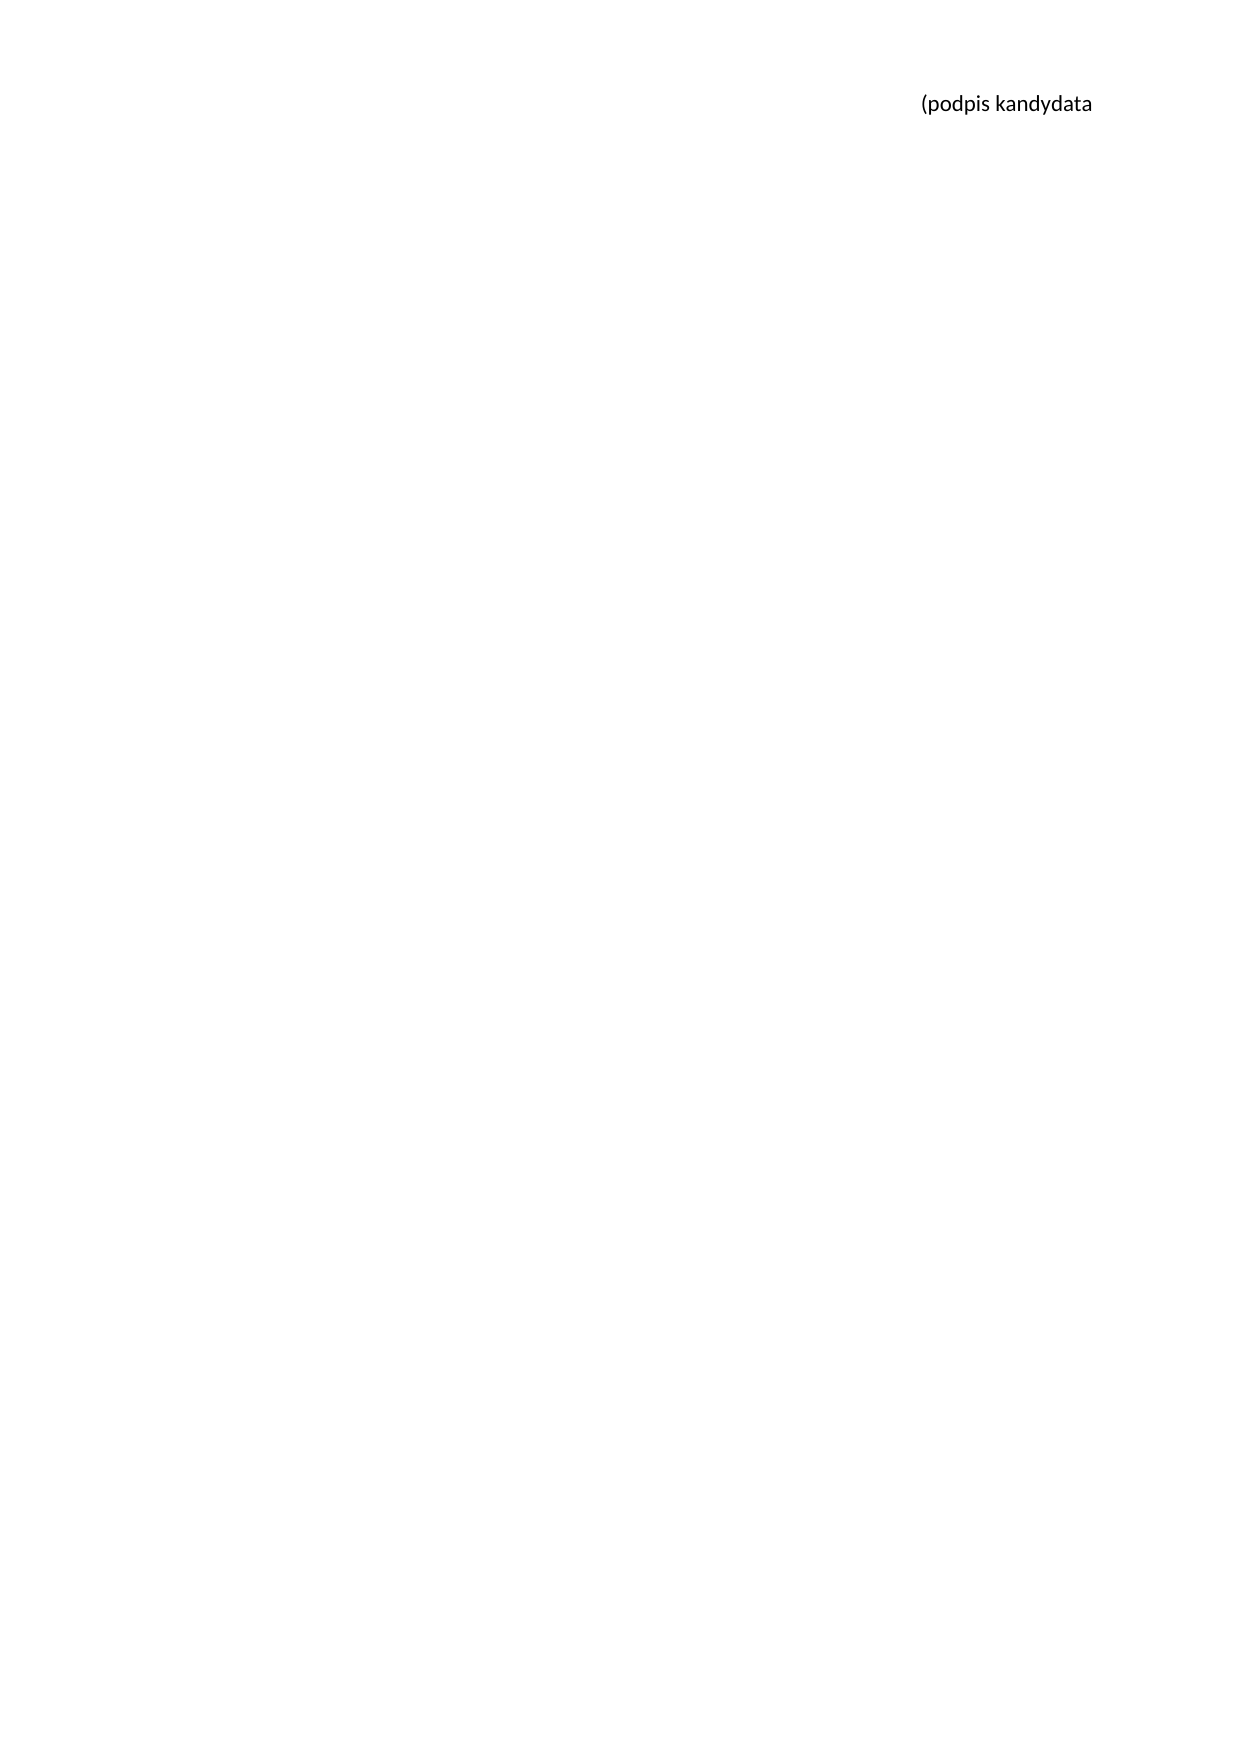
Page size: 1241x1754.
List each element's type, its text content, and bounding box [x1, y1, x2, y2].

text (podpis kandydata [148, 89, 1092, 117]
